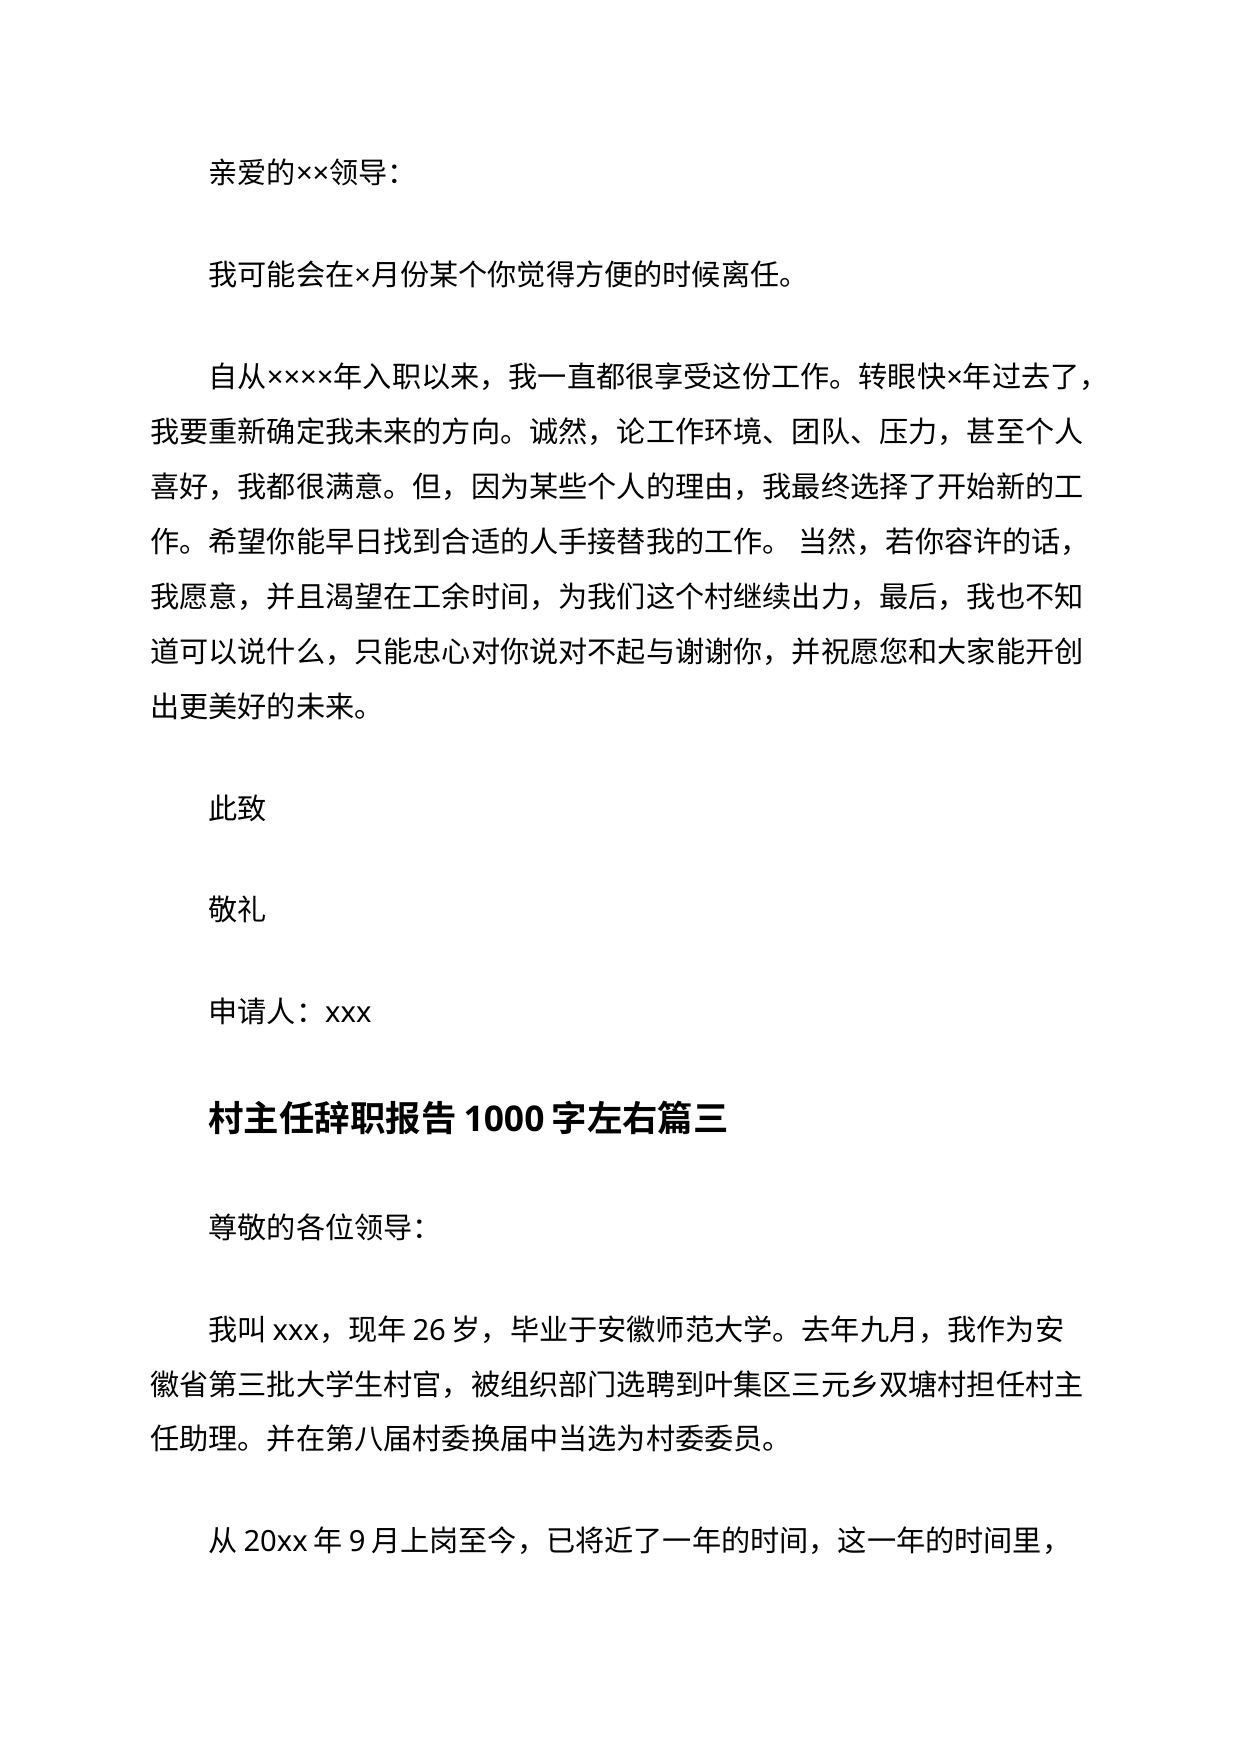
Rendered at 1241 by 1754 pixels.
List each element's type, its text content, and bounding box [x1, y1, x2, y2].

text 村主任辞职报告1000字左右篇三 [150, 1091, 1090, 1142]
text 亲爱的××领导： [150, 150, 1090, 192]
text 我叫xxx，现年26岁，毕业于安徽师范大学。去年九月，我作为安徽省第三批大学生村官，被组织部门选聘到叶集区三元乡双塘村担任村主任助理。并在第八届村委换届中当选为村委委员。 [150, 1306, 1090, 1458]
text 我可能会在×月份某个你觉得方便的时候离任。 [150, 252, 1090, 294]
text 尊敬的各位领导： [150, 1204, 1090, 1247]
text 申请人：xxx [150, 989, 1090, 1031]
text 此致 [150, 785, 1090, 827]
text 敬礼 [150, 887, 1090, 929]
text 自从××××年入职以来，我一直都很享受这份工作。转眼快×年过去了，我要重新确定我未来的方向。诚然，论工作环境、团队、压力，甚至个人喜好，我都很满意。但，因为某些个人的理由，我最终选择了开始新的工作。希望你能早日找到合适的人手接替我的工作。 当然，若你容许的话，我愿意，并且渴望在工余时间，为我们这个村继续出力，最后，我也不知道可以说什么，只能忠心对你说对不起与谢谢你，并祝愿您和大家能开创出更美好的未来。 [150, 354, 1090, 726]
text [150, 1518, 1090, 1560]
